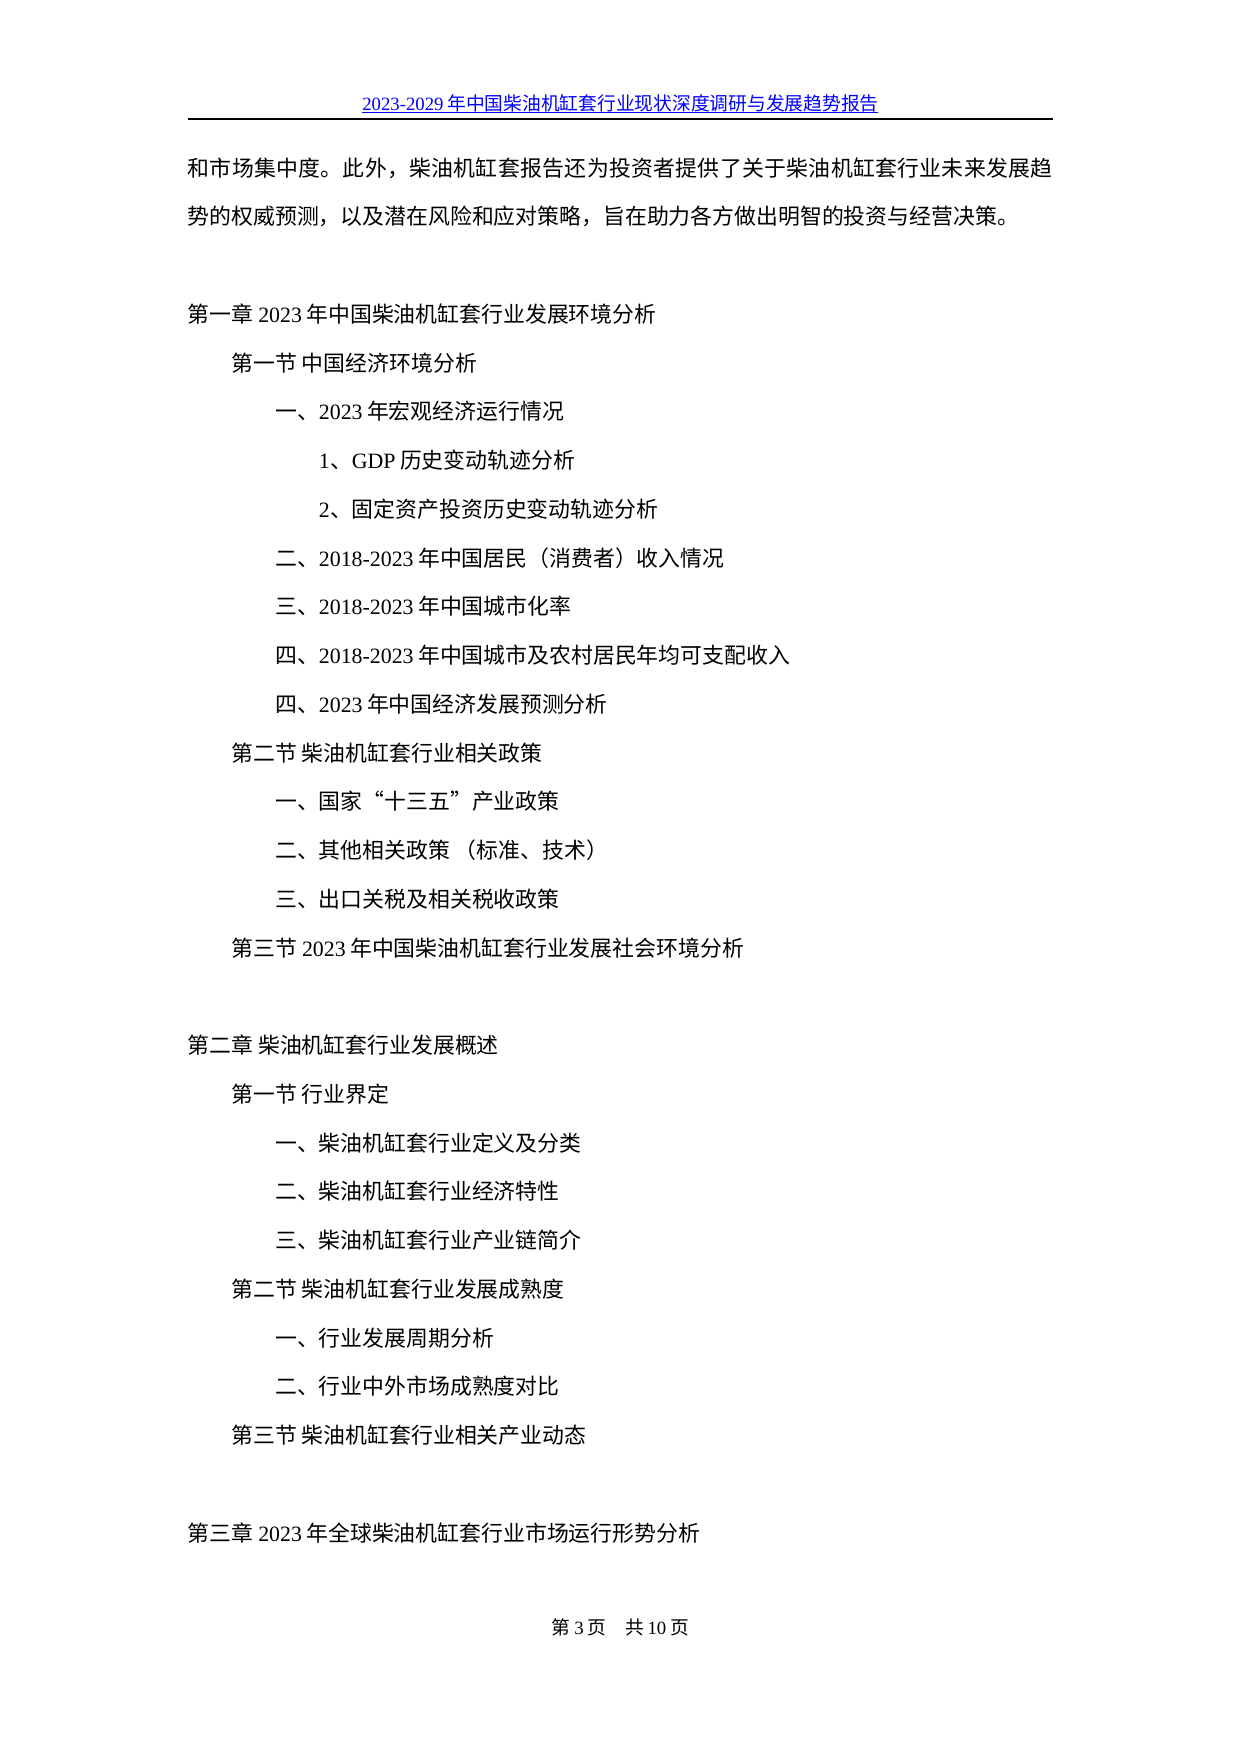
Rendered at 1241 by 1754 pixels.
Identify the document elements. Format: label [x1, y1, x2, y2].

text [187, 150, 1053, 1548]
